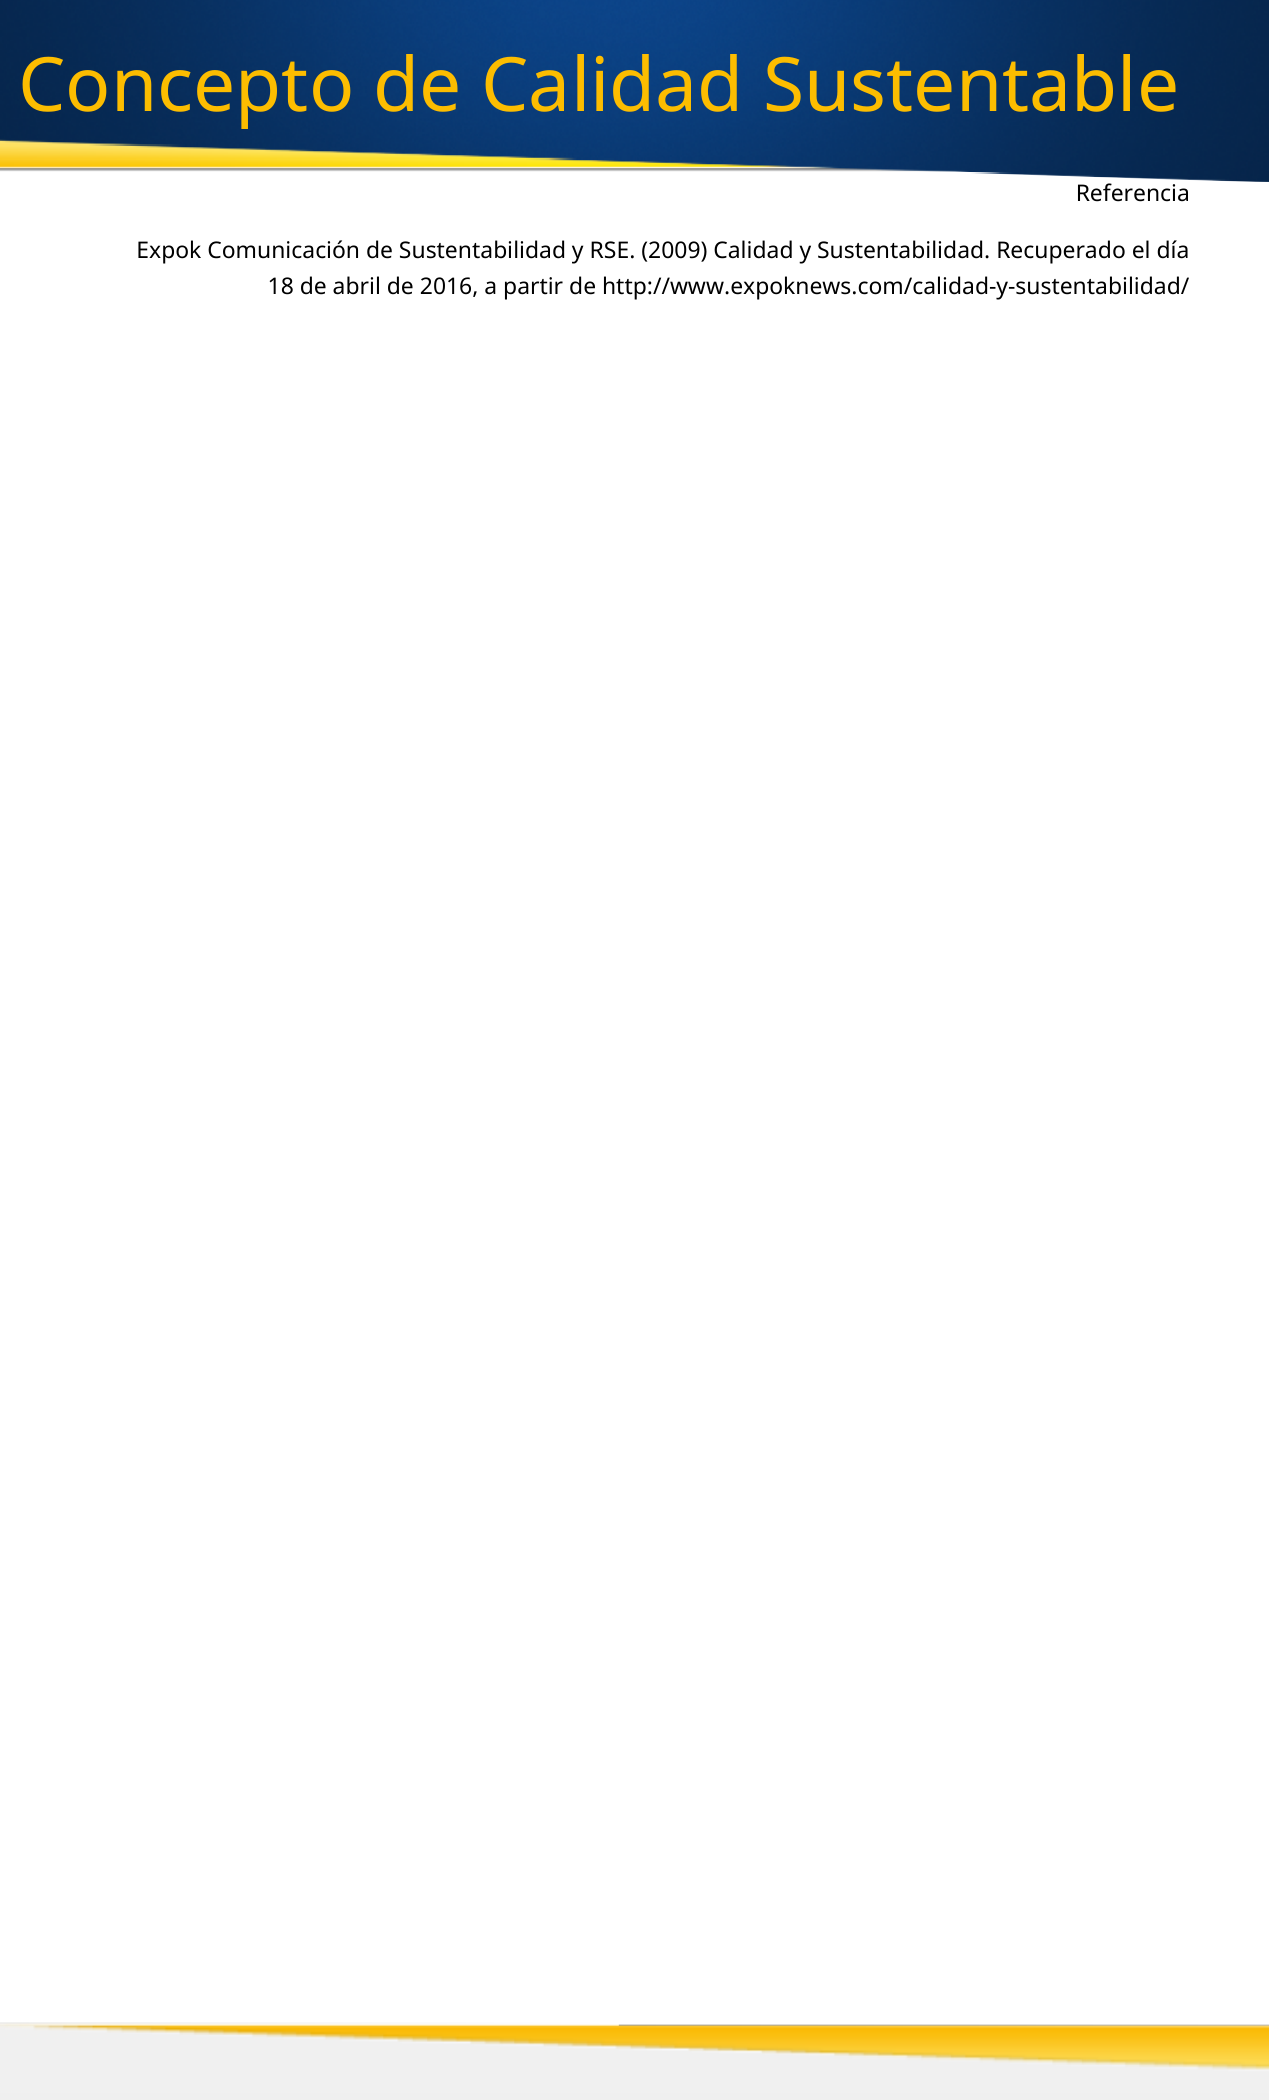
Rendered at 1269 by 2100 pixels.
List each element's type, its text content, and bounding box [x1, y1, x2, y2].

text Referencia [133, 177, 1190, 208]
text Expok Comunicación de Sustentabilidad y RSE. (2009) Calidad y Sustentabilidad. Recuperado el día 18 de abril de 2016, a partir de http://www.expoknews.com/calidad-y-sustentabilidad/ [133, 234, 1190, 301]
